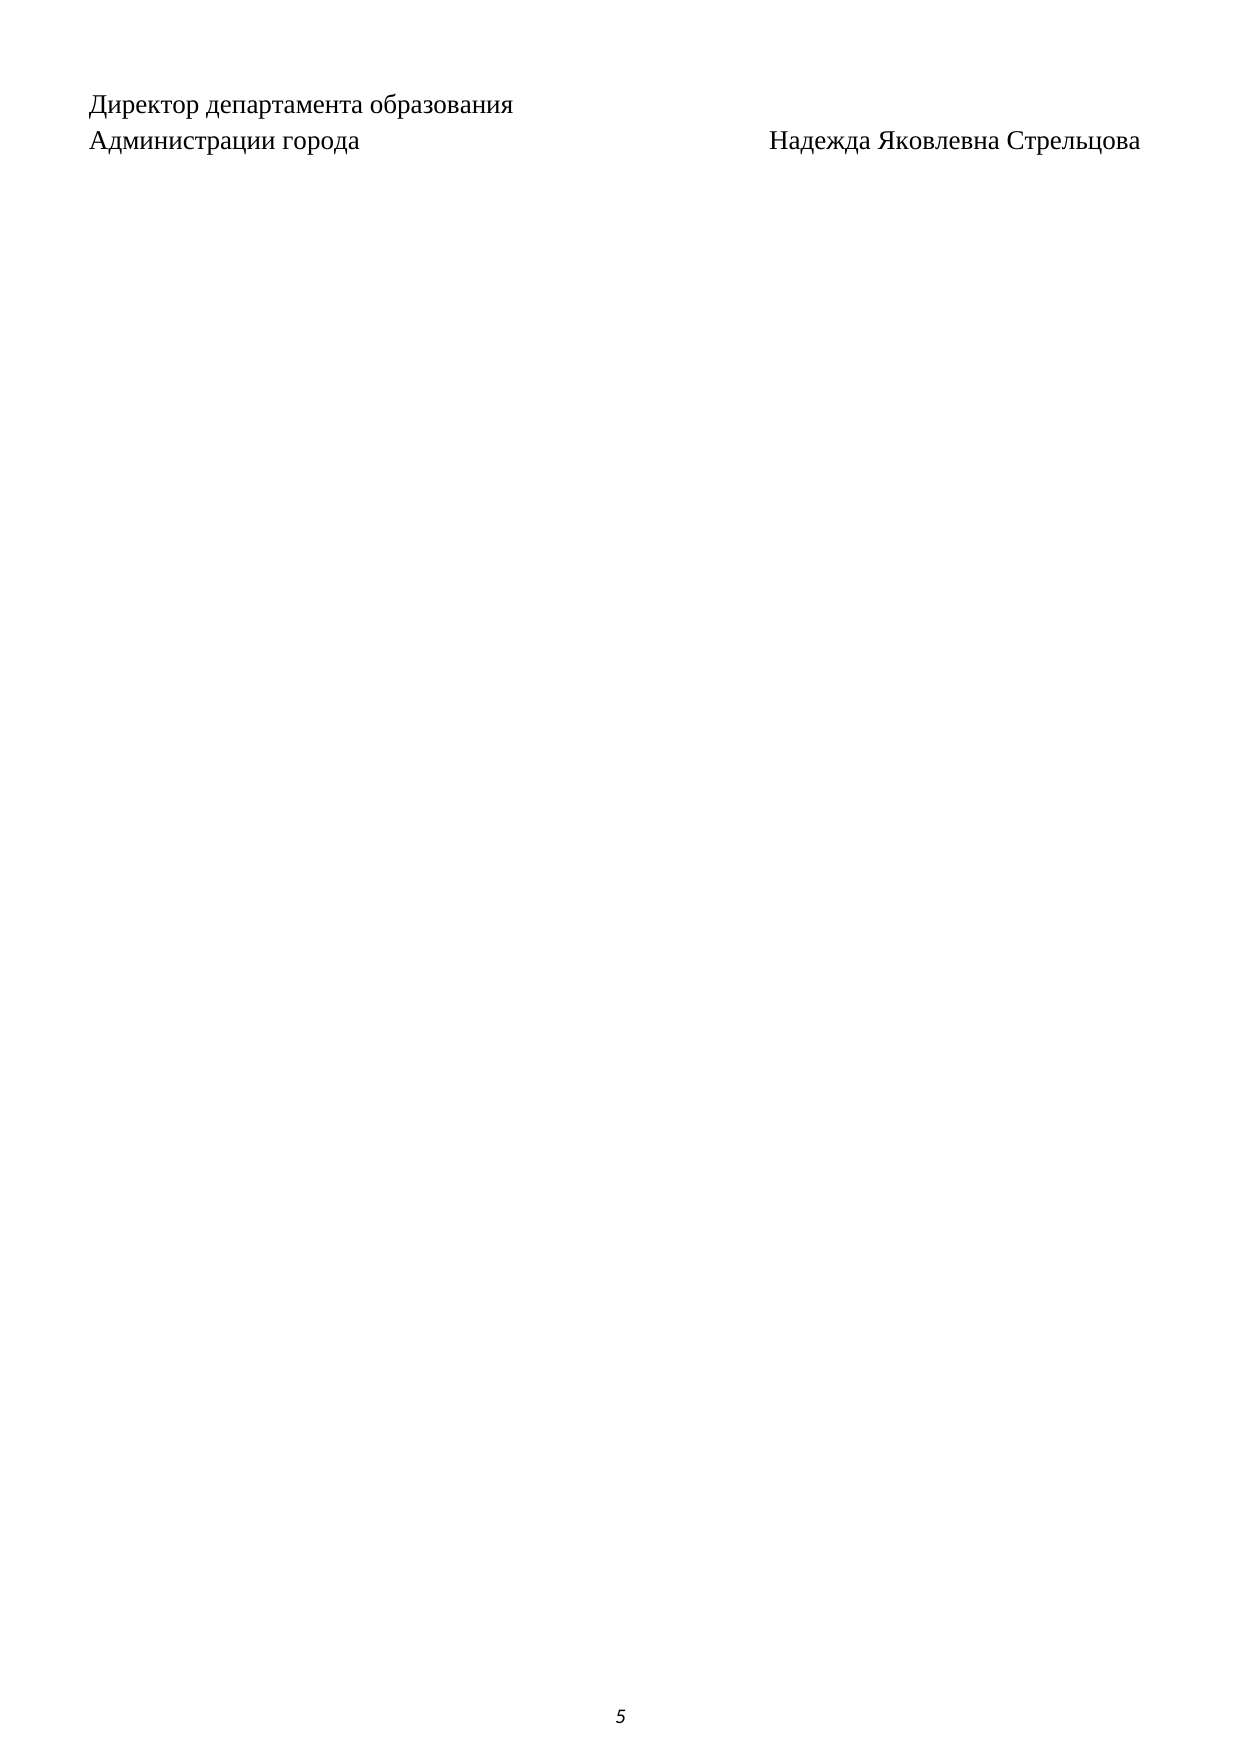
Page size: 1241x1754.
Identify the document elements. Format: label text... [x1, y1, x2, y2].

text Администрации города Надежда Яковлевна Стрельцова [89, 124, 1152, 156]
text Директор департамента образования [89, 89, 1152, 120]
